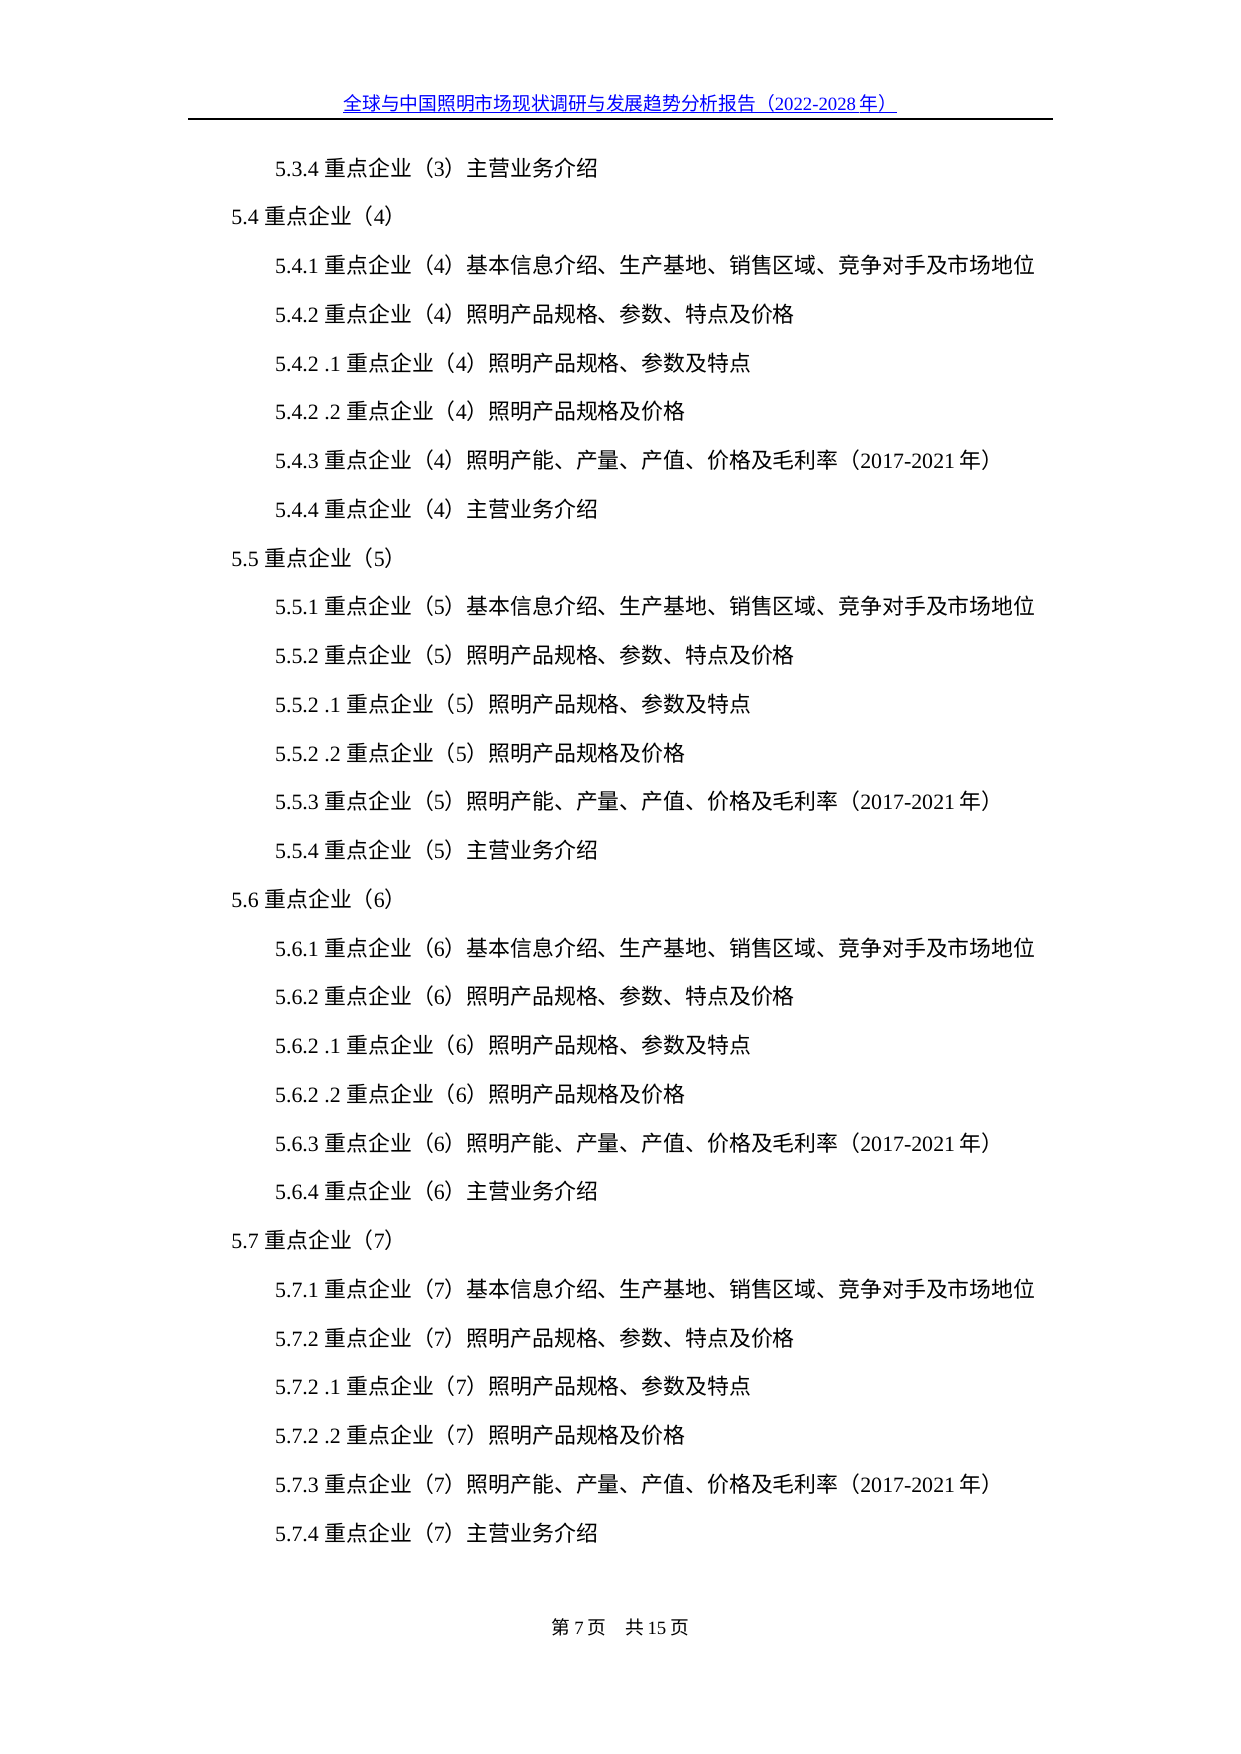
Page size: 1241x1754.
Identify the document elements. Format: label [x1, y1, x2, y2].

text [187, 150, 1053, 1548]
